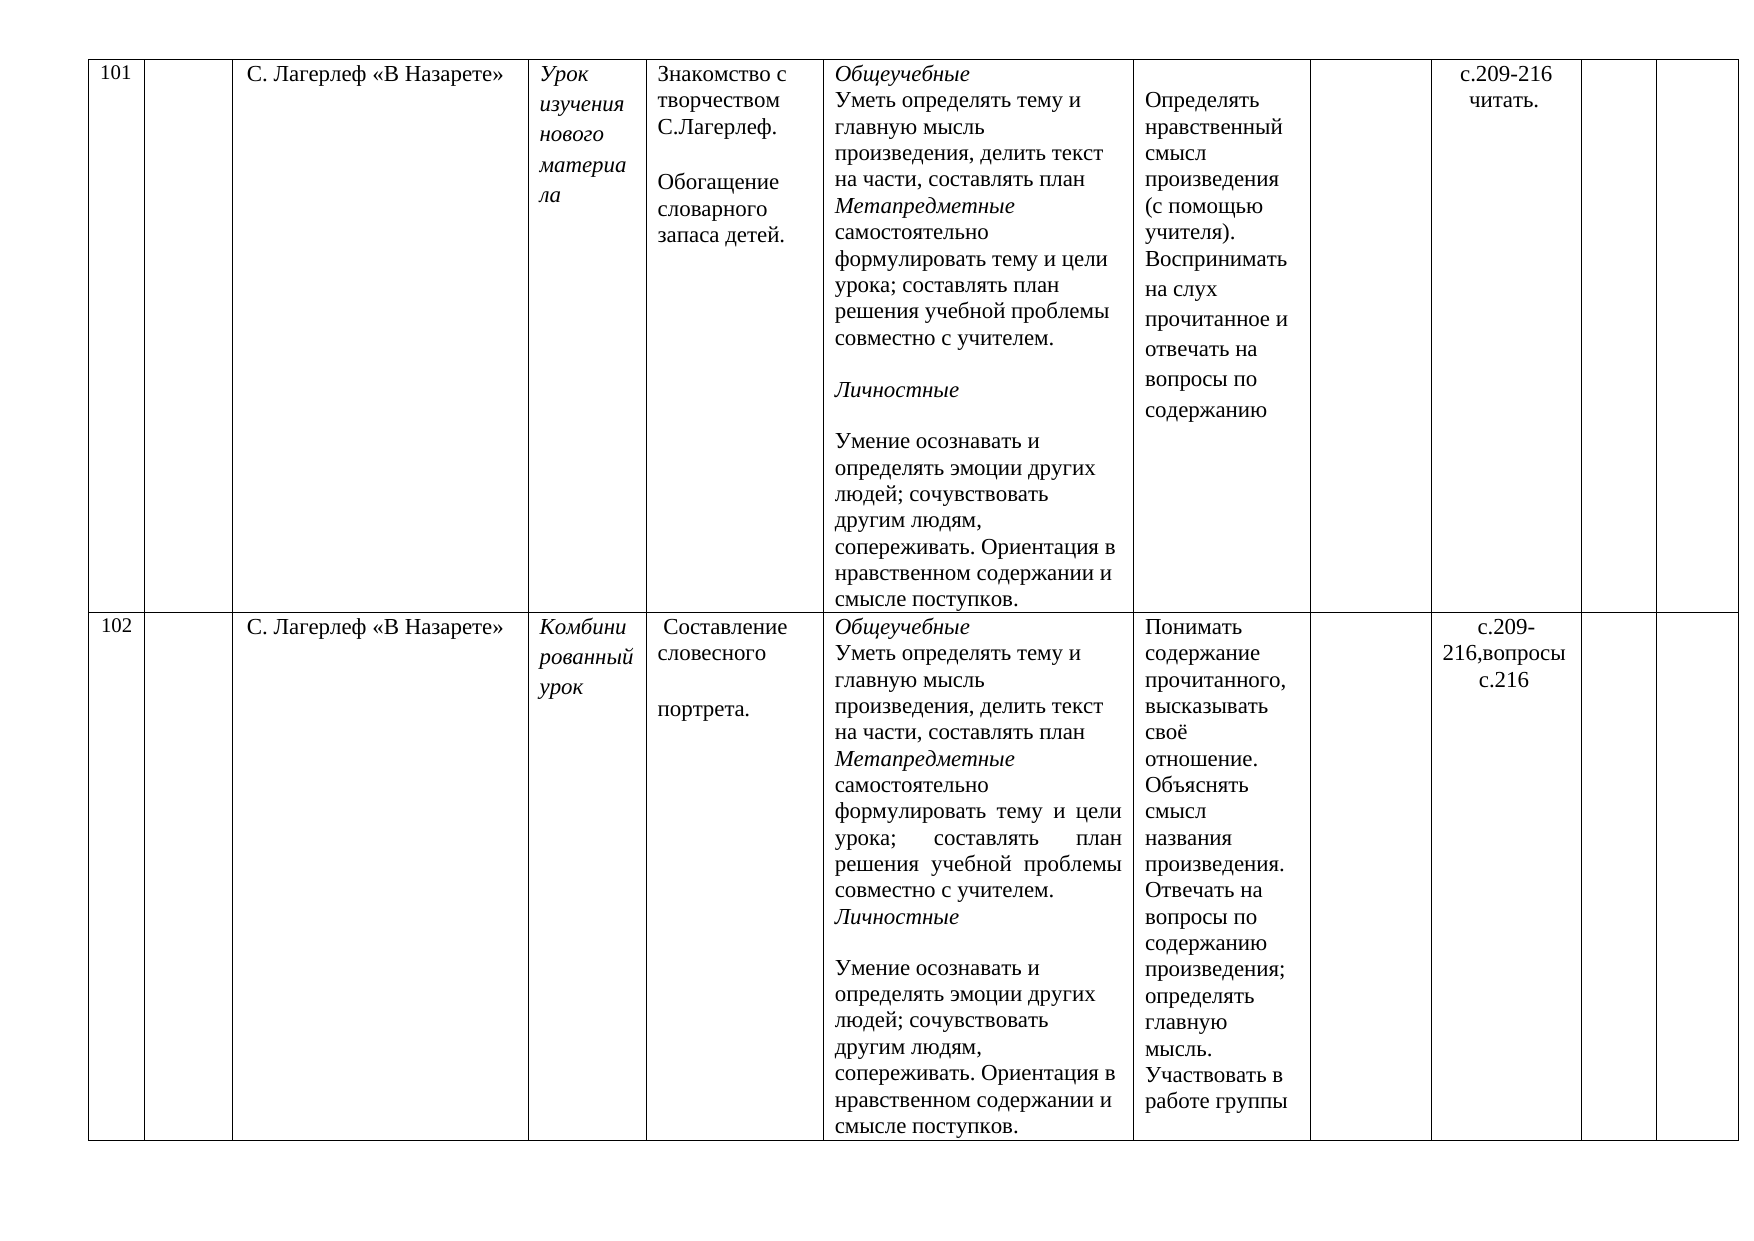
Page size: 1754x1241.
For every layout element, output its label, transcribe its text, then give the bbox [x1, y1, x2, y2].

table_cell Урок изучения нового материала [529, 60, 646, 612]
table_cell [145, 613, 232, 1140]
table_cell Комбинированный урок [529, 613, 646, 1140]
table_cell Знакомство с творчеством С.Лагерлеф. Обогащение словарного запаса детей. [647, 60, 823, 612]
table_cell с.209-216,вопросы с.216 [1432, 613, 1581, 1140]
table_cell Общеучебные Уметь определять тему и главную мысль произведения, делить текст на части, составлять план Метапредметные самостоятельно формулировать тему и цели урока; составлять план решения учебной проблемы совместно с учителем. Личностные Умение осознавать и определять эмоции других людей; сочувствовать другим людям, сопереживать. Ориентация в нравственном содержании и смысле поступков. [824, 60, 1133, 612]
table_cell 102 [89, 613, 144, 1140]
table_cell С. Лагерлеф «В Назарете» [233, 613, 528, 1140]
table_cell [1657, 60, 1738, 612]
table_cell с.209-216 читать. [1432, 60, 1581, 612]
table_cell [1582, 60, 1656, 612]
table_cell Общеучебные Уметь определять тему и главную мысль произведения, делить текст на части, составлять план Метапредметные самостоятельно формулировать тему и цели урока; составлять план решения учебной проблемы совместно с учителем. Личностные Умение осознавать и определять эмоции других людей; сочувствовать другим людям, сопереживать. Ориентация в нравственном содержании и смысле поступков. [824, 613, 1133, 1140]
table_cell [145, 60, 232, 612]
table_cell [1582, 613, 1656, 1140]
table_cell 101 [89, 60, 144, 612]
table_cell Определять нравственный смысл произведения (с помощью учителя). Воспринимать на слух прочитанное и отвечать на вопросы по содержанию [1134, 60, 1310, 612]
table_cell [1311, 60, 1431, 612]
table_cell [1657, 613, 1738, 1140]
table_cell С. Лагерлеф «В Назарете» [233, 60, 528, 612]
table_cell Понимать содержание прочитанного, высказывать своё отношение. Объяснять смысл названия произведения. Отвечать на вопросы по содержанию произведения; определять главную мысль. Участвовать в работе группы [1134, 613, 1310, 1140]
table_cell Составление словесного портрета. [647, 613, 823, 1140]
table_cell [1311, 613, 1431, 1140]
